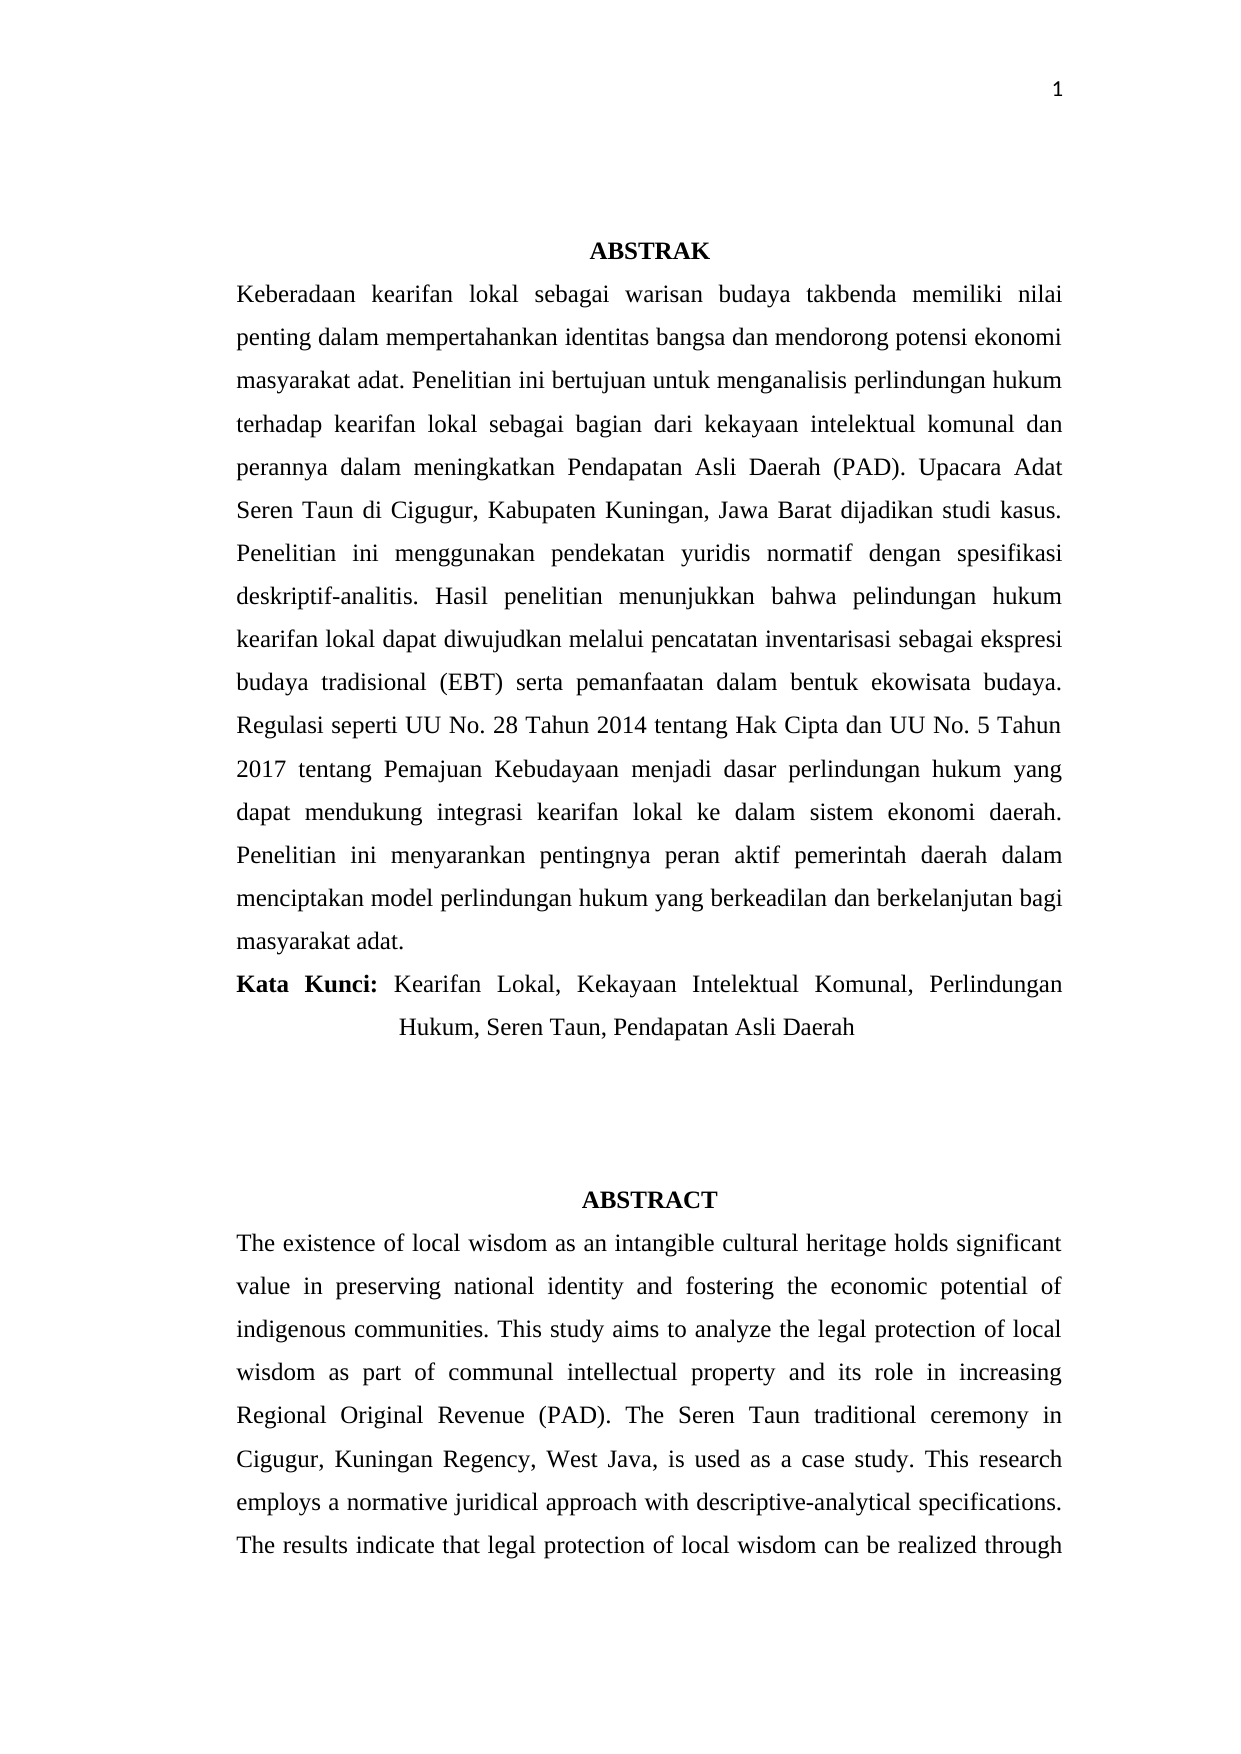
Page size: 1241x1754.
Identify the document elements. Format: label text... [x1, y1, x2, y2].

text Keberadaan kearifan lokal sebagai warisan budaya takbenda memiliki nilai penting dalam mempertahankan identitas bangsa dan mendorong potensi ekonomi masyarakat adat. Penelitian ini bertujuan untuk menganalisis perlindungan hukum terhadap kearifan lokal sebagai bagian dari kekayaan intelektual komunal dan perannya dalam meningkatkan Pendapatan Asli Daerah (PAD). Upacara Adat Seren Taun di Cigugur, Kabupaten Kuningan, Jawa Barat dijadikan studi kasus. Penelitian ini menggunakan pendekatan yuridis normatif dengan spesifikasi deskriptif-analitis. Hasil penelitian menunjukkan bahwa pelindungan hukum kearifan lokal dapat diwujudkan melalui pencatatan inventarisasi sebagai ekspresi budaya tradisional (EBT) serta pemanfaatan dalam bentuk ekowisata budaya. Regulasi seperti UU No. 28 Tahun 2014 tentang Hak Cipta dan UU No. 5 Tahun 2017 tentang Pemajuan Kebudayaan menjadi dasar perlindungan hukum yang dapat mendukung integrasi kearifan lokal ke dalam sistem ekonomi daerah. Penelitian ini menyarankan pentingnya peran aktif pemerintah daerah dalam menciptakan model perlindungan hukum yang berkeadilan dan berkelanjutan bagi masyarakat adat. [236, 279, 1063, 955]
text Kata Kunci: Kearifan Lokal, Kekayaan Intelektual Komunal, Perlindungan Hukum, Seren Taun, Pendapatan Asli Daerah [236, 969, 1063, 1041]
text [236, 1228, 1063, 1559]
text ABSTRACT [236, 1185, 1063, 1214]
text ABSTRAK [236, 236, 1063, 265]
